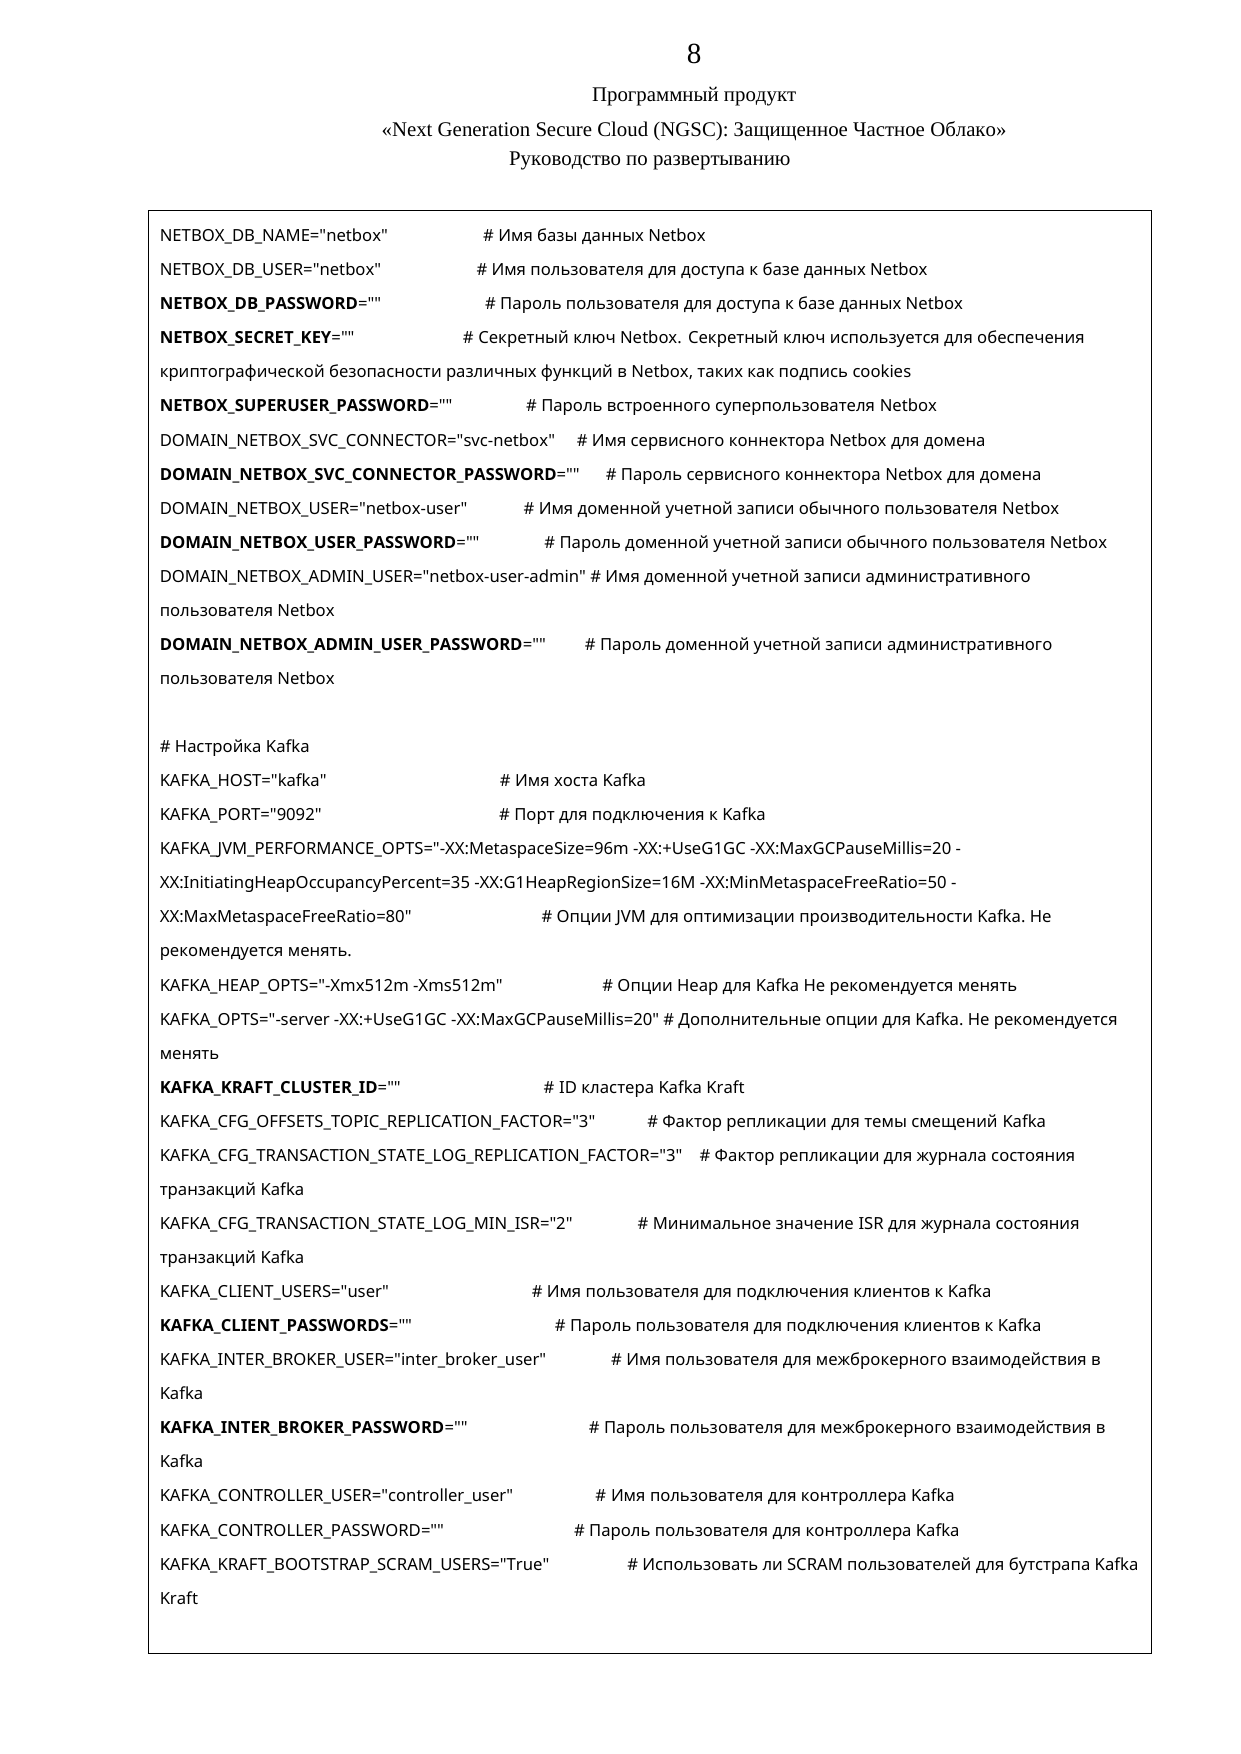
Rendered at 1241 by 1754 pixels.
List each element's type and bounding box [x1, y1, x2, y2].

table_header [149, 211, 1151, 1653]
